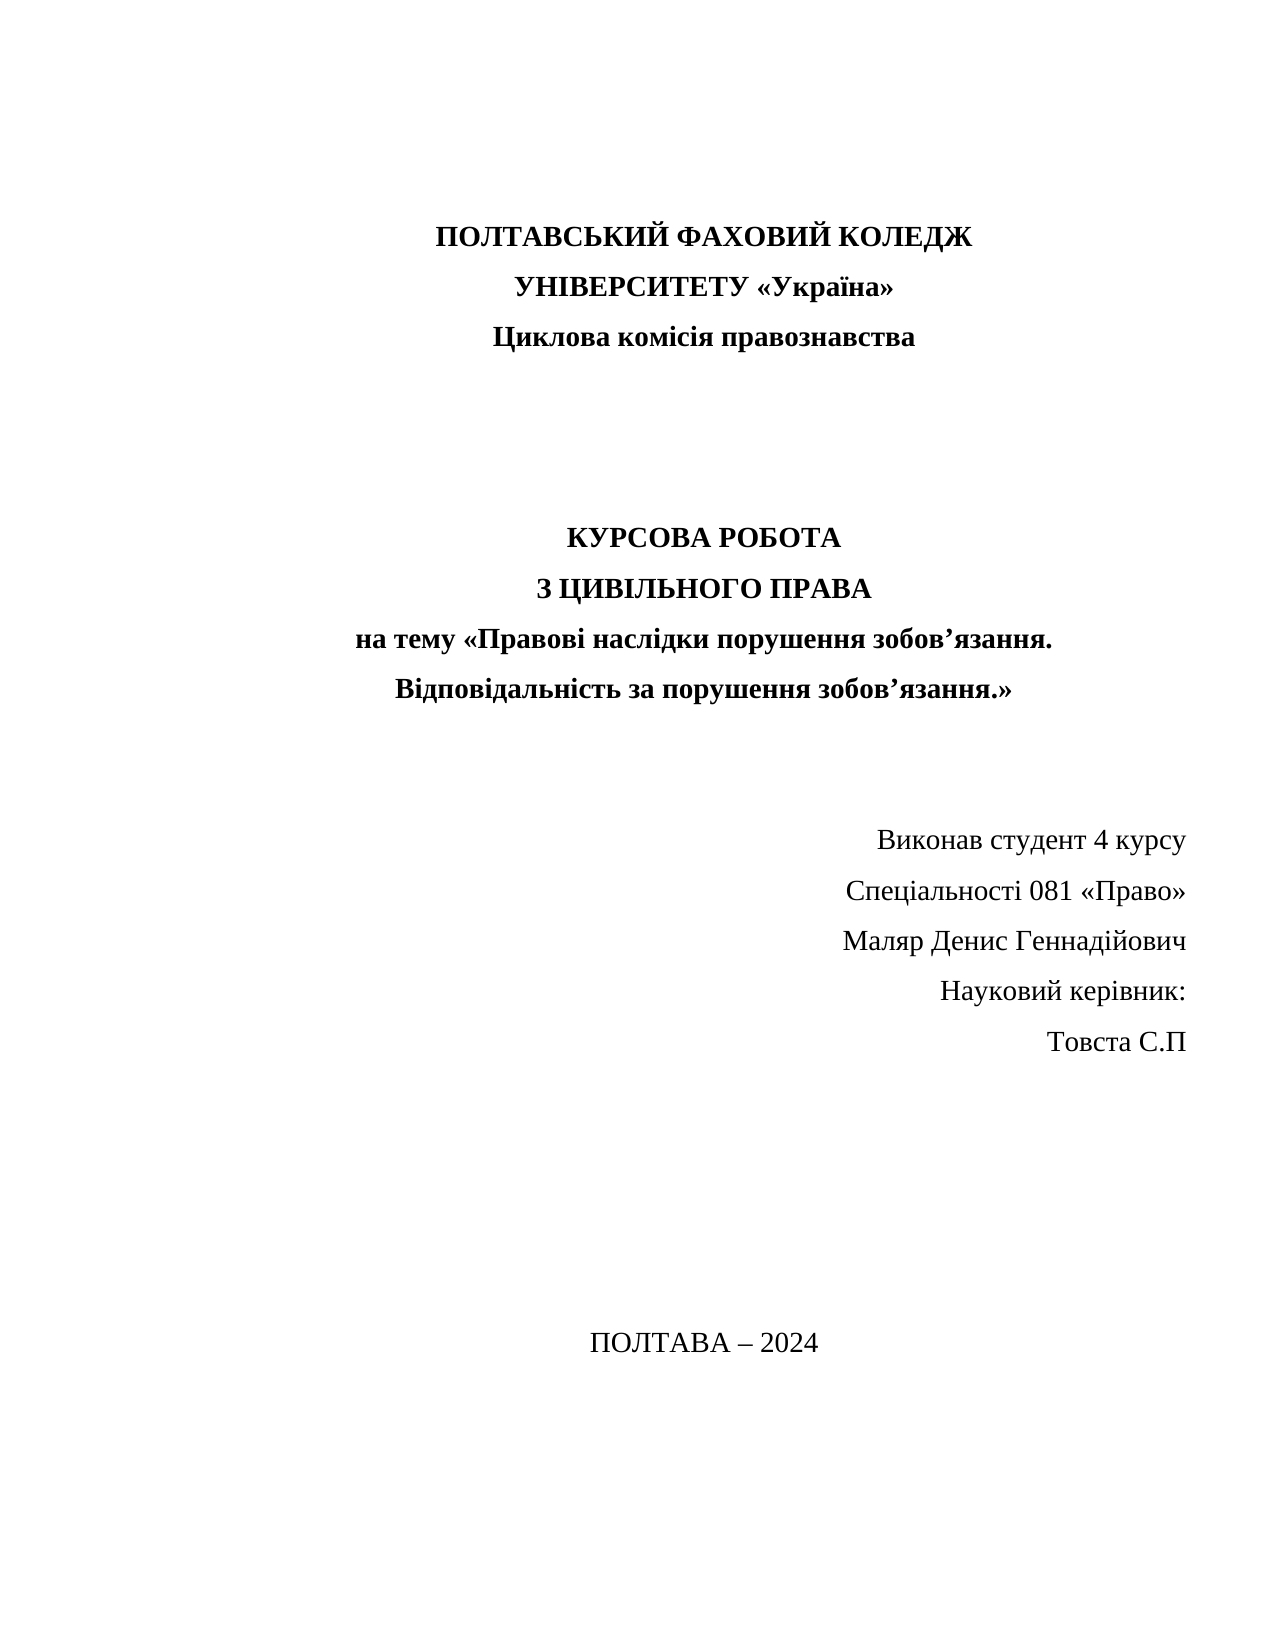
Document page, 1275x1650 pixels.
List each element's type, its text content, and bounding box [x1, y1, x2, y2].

text Спеціальності 081 «Право» [148, 873, 1186, 906]
text З ЦИВІЛЬНОГО ПРАВА [148, 571, 1186, 604]
text Науковий керівник: [148, 973, 1186, 1007]
text Товста С.П [148, 1024, 1186, 1057]
text Виконав студент 4 курсу [148, 822, 1186, 856]
text ПОЛТАВА – 2024 [148, 1326, 1186, 1359]
text Циклова комісія правознавства [148, 319, 1186, 353]
text Маляр Денис Геннадійович [148, 923, 1186, 957]
text ПОЛТАВСЬКИЙ ФАХОВИЙ КОЛЕДЖ [148, 219, 1186, 252]
text КУРСОВА РОБОТА [148, 521, 1186, 554]
text на тему «Правові наслідки порушення зобов’язання. [148, 621, 1186, 655]
text УНІВЕРСИТЕТУ «Україна» [148, 269, 1186, 303]
text Відповідальність за порушення зобов’язання.» [148, 672, 1186, 705]
